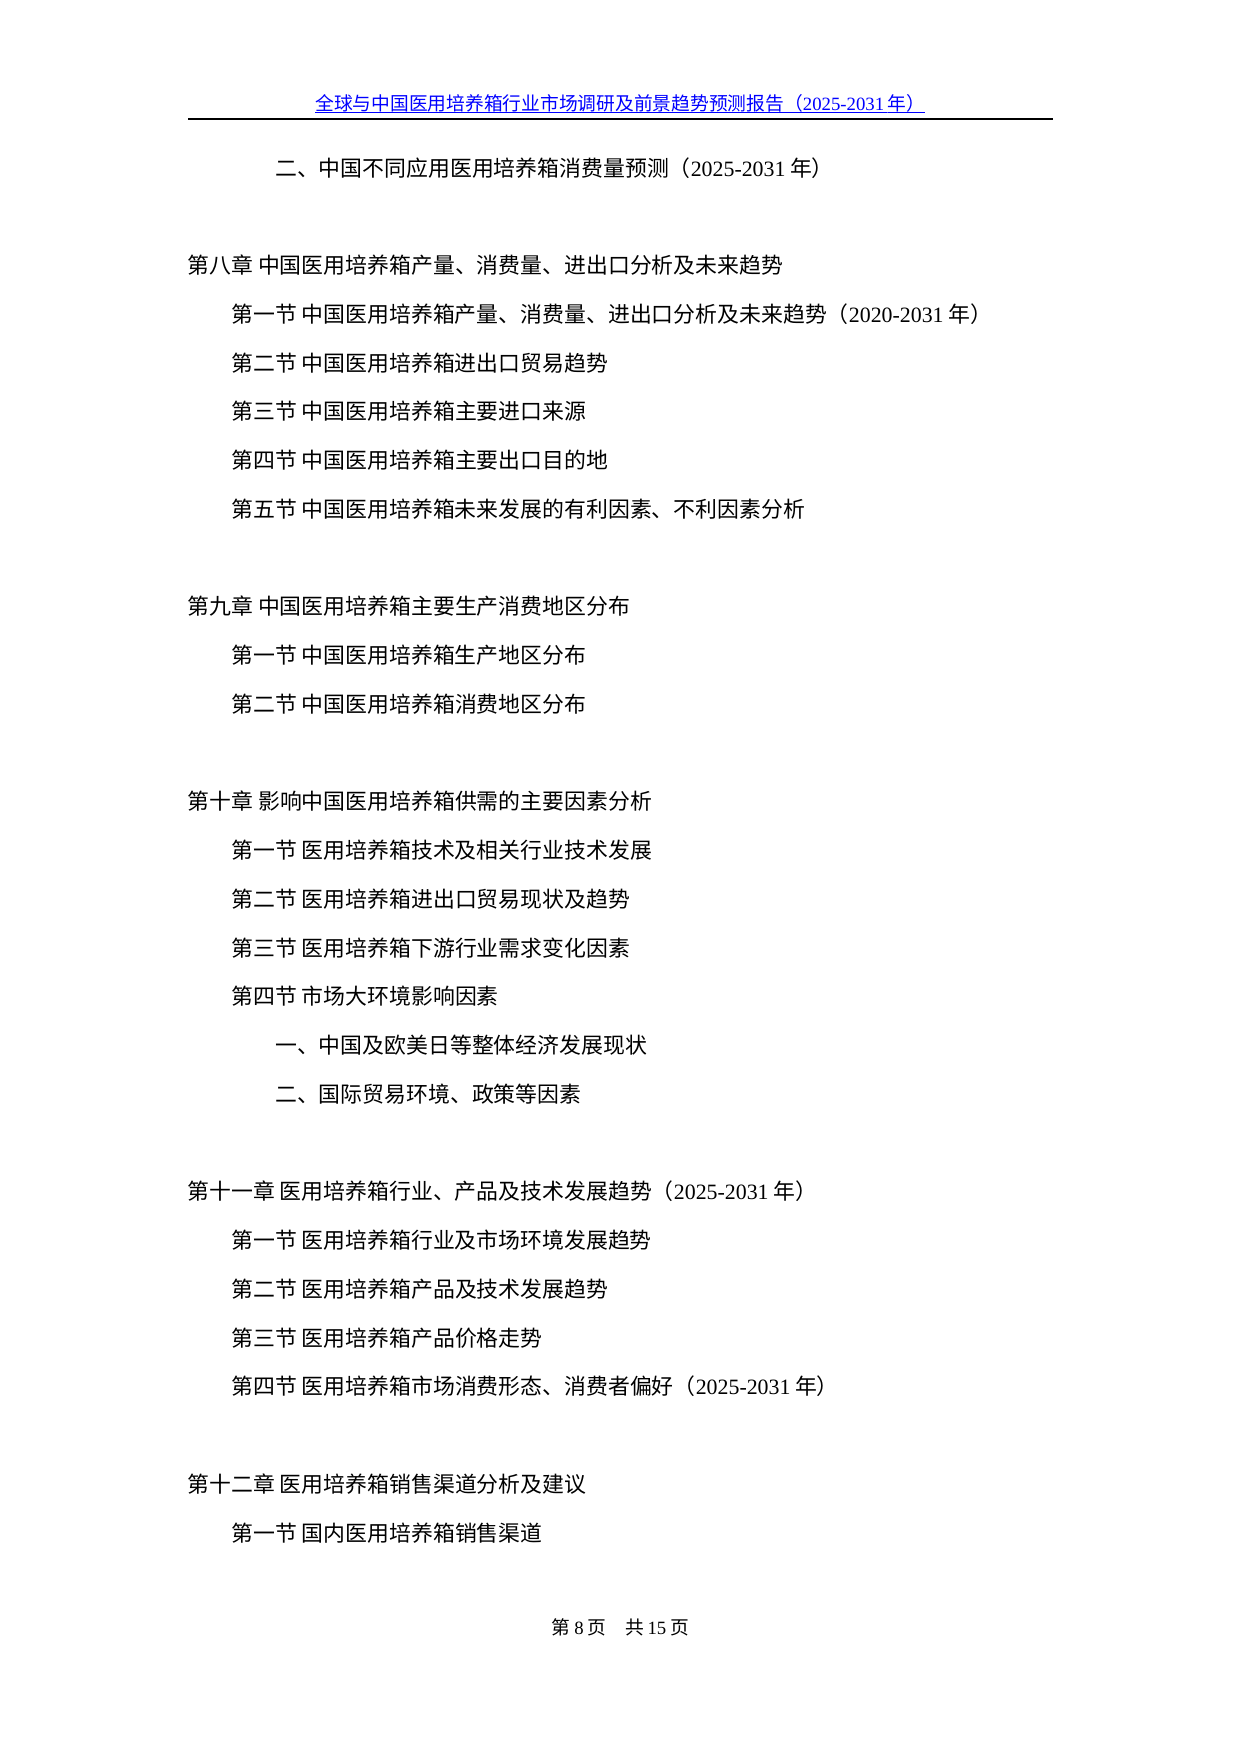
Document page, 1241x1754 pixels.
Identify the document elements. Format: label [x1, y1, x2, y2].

text [187, 150, 1053, 1548]
